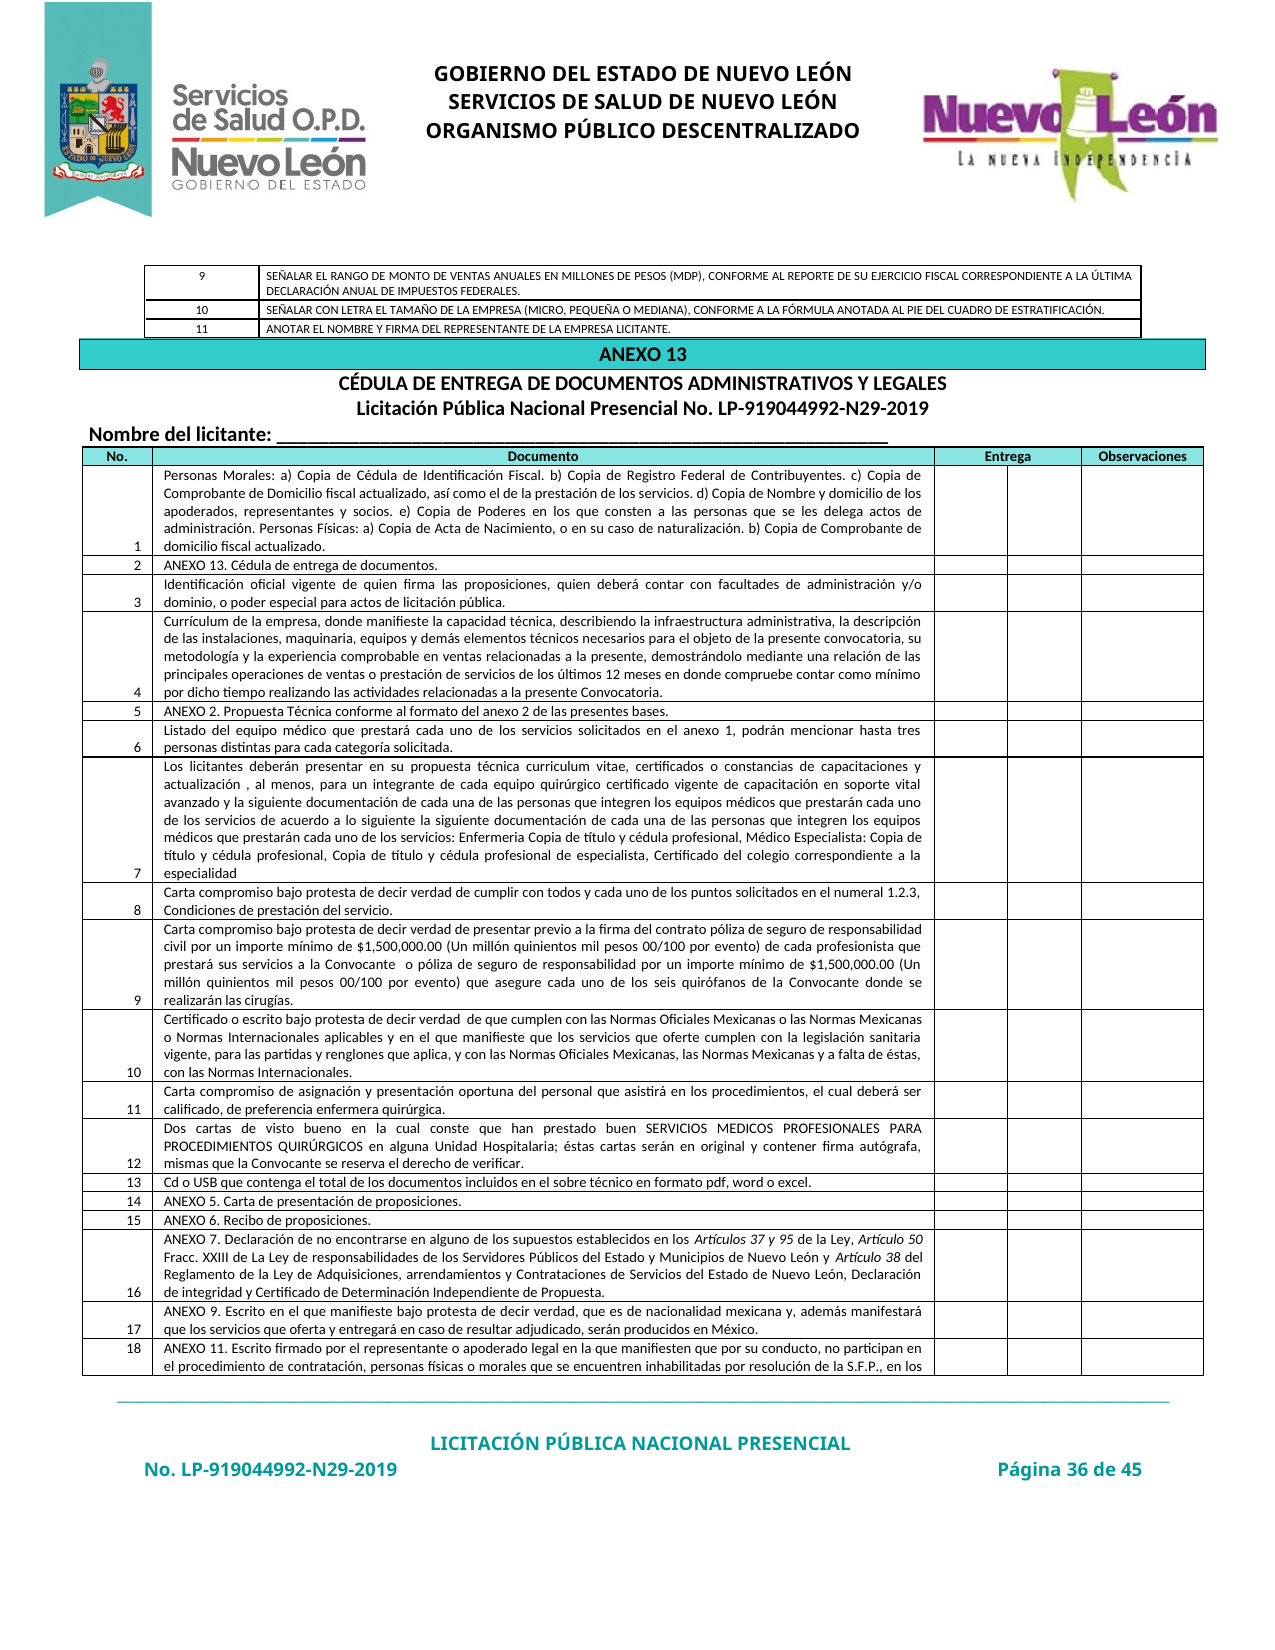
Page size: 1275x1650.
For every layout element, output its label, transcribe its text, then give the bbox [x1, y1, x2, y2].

table_cell ANOTAR EL NOMBRE Y FIRMA DEL REPRESENTANTE DE LA EMPRESA LICITANTE. [260, 320, 1140, 337]
table_cell Listado del equipo médico que prestará cada uno de los servicios solicitados en el anexo 1, podrán mencionar hasta tres personas distintas para cada categoría solicitada. [153, 721, 934, 756]
table_cell [1008, 1339, 1081, 1374]
table_cell [1082, 1192, 1203, 1210]
table_cell [1082, 1119, 1203, 1172]
table_cell 2 [83, 556, 152, 574]
table_cell 14 [83, 1192, 152, 1210]
table_cell 8 [83, 883, 152, 919]
table_cell [935, 556, 1007, 574]
table_cell 10 [145, 300, 258, 318]
table_cell [1008, 466, 1081, 555]
table_cell [1082, 1302, 1203, 1338]
table_cell [935, 1010, 1007, 1081]
table_cell [1082, 721, 1203, 756]
table_cell [935, 1339, 1007, 1374]
table_cell [1008, 575, 1081, 611]
table_cell Cd o USB que contenga el total de los documentos incluidos en el sobre técnico en formato pdf, word o excel. [153, 1174, 934, 1191]
text Nombre del licitante: ___________________________________________________________ [89, 421, 1197, 446]
table_cell [1008, 1192, 1081, 1210]
table_cell [1082, 1230, 1203, 1301]
table_cell ANEXO 2. Propuesta Técnica conforme al formato del anexo 2 de las presentes bases. [153, 702, 934, 720]
table_cell 9 [145, 266, 258, 299]
table_cell [1008, 883, 1081, 919]
table_cell [1082, 702, 1203, 720]
table_cell [1008, 1211, 1081, 1229]
table_cell [1008, 612, 1081, 701]
table_cell [1008, 1230, 1081, 1301]
table_cell [935, 466, 1007, 555]
text ANEXO 13 [80, 340, 1205, 369]
table_cell [935, 1302, 1007, 1338]
table_cell [935, 612, 1007, 701]
table_cell [1008, 1174, 1081, 1191]
table_cell 11 [83, 1082, 152, 1118]
table_cell [935, 1192, 1007, 1210]
table_cell 9 [83, 920, 152, 1009]
table_cell 7 [83, 758, 152, 882]
table_cell 4 [83, 612, 152, 701]
table_cell 16 [83, 1230, 152, 1301]
text CÉDULA DE ENTREGA DE DOCUMENTOS ADMINISTRATIVOS Y LEGALES [89, 370, 1197, 396]
table_cell [1082, 466, 1203, 555]
table_cell 18 [83, 1339, 152, 1374]
table_cell [1082, 1211, 1203, 1229]
table_cell ANEXO 5. Carta de presentación de proposiciones. [153, 1192, 934, 1210]
table_cell [935, 883, 1007, 919]
table_cell 12 [83, 1119, 152, 1172]
table_cell [1008, 556, 1081, 574]
table_cell Personas Morales: a) Copia de Cédula de Identificación Fiscal. b) Copia de Registro Federal de Contribuyentes. c) Copia de Comprobante de Domicilio fiscal actualizado, así como el de la prestación de los servicios. d) Copia de Nombre y domicilio de los apoderados, representantes y socios. e) Copia de Poderes en los que consten a las personas que se les delega actos de administración. Personas Físicas: a) Copia de Acta de Nacimiento, o en su caso de naturalización. b) Copia de Comprobante de domicilio fiscal actualizado. [153, 466, 934, 555]
table_cell [935, 702, 1007, 720]
table_cell [935, 1082, 1007, 1118]
table_cell [1082, 1010, 1203, 1081]
table_cell [1008, 702, 1081, 720]
table_cell [935, 1230, 1007, 1301]
table_cell [935, 758, 1007, 882]
table_cell ANEXO 7. Declaración de no encontrarse en alguno de los supuestos establecidos en los Artículos 37 y 95 de la Ley, Artículo 50 Fracc. XXIII de La Ley de responsabilidades de los Servidores Públicos del Estado y Municipios de Nuevo León y Artículo 38 del Reglamento de la Ley de Adquisiciones, arrendamientos y Contrataciones de Servicios del Estado de Nuevo León, Declaración de integridad y Certificado de Determinación Independiente de Propuesta. [153, 1230, 934, 1301]
table_cell 11 [145, 319, 258, 337]
table_header Entrega [935, 448, 1081, 465]
table_cell [1082, 556, 1203, 574]
table_cell Currículum de la empresa, donde manifieste la capacidad técnica, describiendo la infraestructura administrativa, la descripción de las instalaciones, maquinaria, equipos y demás elementos técnicos necesarios para el objeto de la presente convocatoria, su metodología y la experiencia comprobable en ventas relacionadas a la presente, demostrándolo mediante una relación de las principales operaciones de ventas o prestación de servicios de los últimos 12 meses en donde compruebe contar como mínimo por dicho tiempo realizando las actividades relacionadas a la presente Convocatoria. [153, 612, 934, 701]
table_cell [1082, 1339, 1203, 1374]
table_cell [935, 920, 1007, 1009]
table_cell SEÑALAR CON LETRA EL TAMAÑO DE LA EMPRESA (MICRO, PEQUEÑA O MEDIANA), CONFORME A LA FÓRMULA ANOTADA AL PIE DEL CUADRO DE ESTRATIFICACIÓN. [260, 301, 1140, 318]
table_cell Los licitantes deberán presentar en su propuesta técnica curriculum vitae, certificados o constancias de capacitaciones y actualización , al menos, para un integrante de cada equipo quirúrgico certificado vigente de capacitación en soporte vital avanzado y la siguiente documentación de cada una de las personas que integren los equipos médicos que prestarán cada uno de los servicios de acuerdo a lo siguiente la siguiente documentación de cada una de las personas que integren los equipos médicos que prestarán cada uno de los servicios: Enfermeria Copia de título y cédula profesional, Médico Especialista: Copia de título y cédula profesional, Copia de título y cédula profesional de especialista, Certificado del colegio correspondiente a la especialidad [153, 758, 934, 882]
table_cell ANEXO 13. Cédula de entrega de documentos. [153, 556, 934, 574]
table_cell ANEXO 6. Recibo de proposiciones. [153, 1211, 934, 1229]
table_cell 13 [83, 1174, 152, 1191]
table_cell [1008, 920, 1081, 1009]
table_cell [1008, 1119, 1081, 1172]
table_cell [1008, 1302, 1081, 1338]
table_cell [935, 575, 1007, 611]
table_cell [1082, 612, 1203, 701]
text Licitación Pública Nacional Presencial No. LP-919044992-N29-2019 [89, 396, 1197, 421]
table_cell ANEXO 9. Escrito en el que manifieste bajo protesta de decir verdad, que es de nacionalidad mexicana y, además manifestará que los servicios que oferta y entregará en caso de resultar adjudicado, serán producidos en México. [153, 1302, 934, 1338]
table_cell 17 [83, 1302, 152, 1338]
table_cell Certificado o escrito bajo protesta de decir verdad de que cumplen con las Normas Oficiales Mexicanas o las Normas Mexicanas o Normas Internacionales aplicables y en el que manifieste que los servicios que oferte cumplen con la legislación sanitaria vigente, para las partidas y renglones que aplica, y con las Normas Oficiales Mexicanas, las Normas Mexicanas y a falta de éstas, con las Normas Internacionales. [153, 1010, 934, 1081]
table_cell Dos cartas de visto bueno en la cual conste que han prestado buen SERVICIOS MEDICOS PROFESIONALES PARA PROCEDIMIENTOS QUIRÚRGICOS en alguna Unidad Hospitalaria; éstas cartas serán en original y contener firma autógrafa, mismas que la Convocante se reserva el derecho de verificar. [153, 1119, 934, 1172]
table_cell 15 [83, 1211, 152, 1229]
table_cell [935, 721, 1007, 756]
picture [15, 2, 1249, 229]
table_cell [935, 1174, 1007, 1191]
table_cell 5 [83, 702, 152, 720]
table_cell [1008, 1010, 1081, 1081]
table_cell [935, 1211, 1007, 1229]
table_cell Carta compromiso bajo protesta de decir verdad de cumplir con todos y cada uno de los puntos solicitados en el numeral 1.2.3, Condiciones de prestación del servicio. [153, 883, 934, 919]
table_cell [1082, 1174, 1203, 1191]
table_cell [1082, 883, 1203, 919]
table_cell [1008, 1082, 1081, 1118]
table_cell [935, 1119, 1007, 1172]
table_cell 1 [83, 466, 152, 555]
table_cell [1082, 575, 1203, 611]
table_cell 10 [83, 1010, 152, 1081]
table_cell SEÑALAR EL RANGO DE MONTO DE VENTAS ANUALES EN MILLONES DE PESOS (MDP), CONFORME AL REPORTE DE SU EJERCICIO FISCAL CORRESPONDIENTE A LA ÚLTIMA DECLARACIÓN ANUAL DE IMPUESTOS FEDERALES. [260, 266, 1140, 299]
table_cell 3 [83, 575, 152, 611]
table_cell [1008, 721, 1081, 756]
table_cell 6 [83, 721, 152, 756]
table_cell [1008, 758, 1081, 882]
table_cell Carta compromiso de asignación y presentación oportuna del personal que asistirá en los procedimientos, el cual deberá ser calificado, de preferencia enfermera quirúrgica. [153, 1082, 934, 1118]
table_cell Carta compromiso bajo protesta de decir verdad de presentar previo a la firma del contrato póliza de seguro de responsabilidad civil por un importe mínimo de $1,500,000.00 (Un millón quinientos mil pesos 00/100 por evento) de cada profesionista que prestará sus servicios a la Convocante o póliza de seguro de responsabilidad por un importe mínimo de $1,500,000.00 (Un millón quinientos mil pesos 00/100 por evento) que asegure cada uno de los seis quirófanos de la Convocante donde se realizarán las cirugías. [153, 920, 934, 1009]
table_cell [1082, 758, 1203, 882]
table_cell [1082, 920, 1203, 1009]
table_cell [1082, 1082, 1203, 1118]
table_header Documento [153, 448, 934, 465]
table_header No. [83, 448, 152, 465]
table_cell Identificación oficial vigente de quien firma las proposiciones, quien deberá contar con facultades de administración y/o dominio, o poder especial para actos de licitación pública. [153, 575, 934, 611]
table_header Observaciones [1082, 448, 1203, 465]
